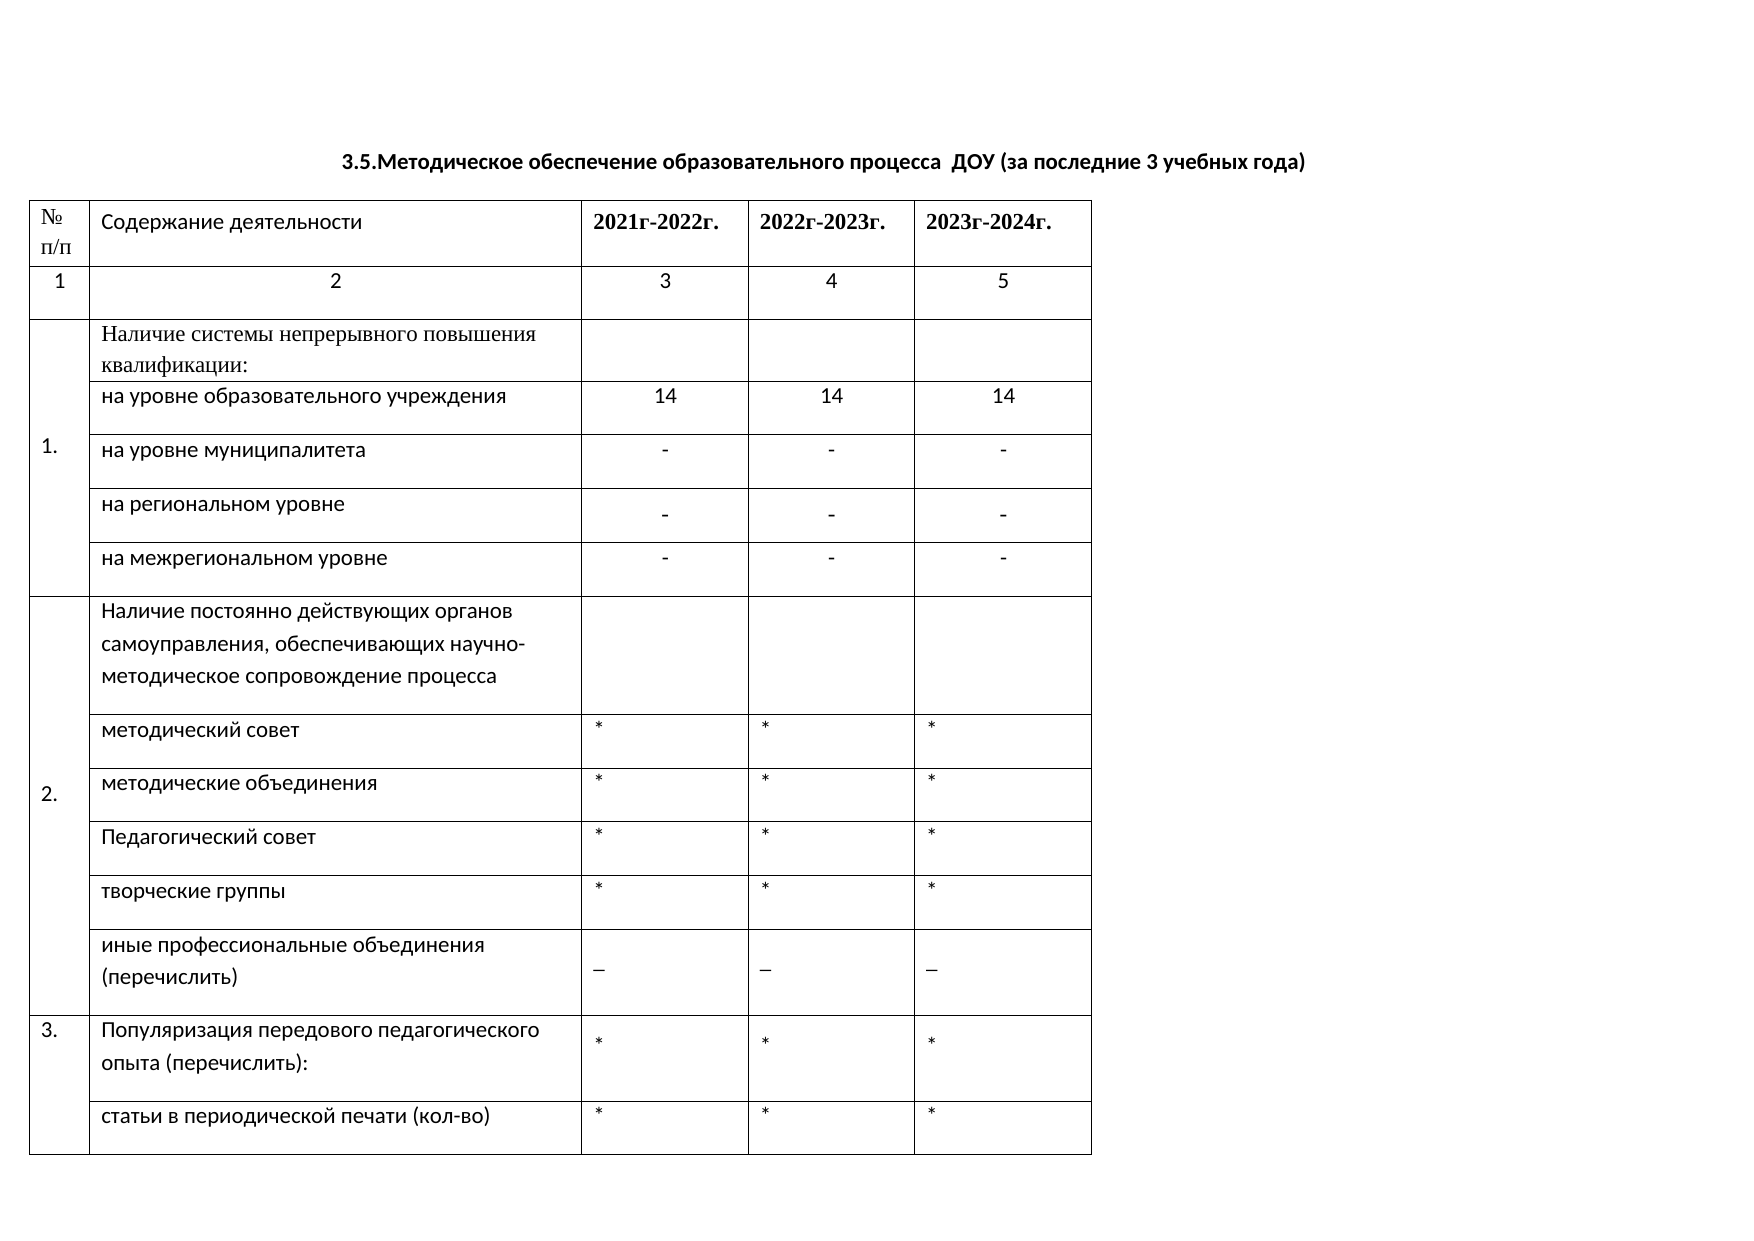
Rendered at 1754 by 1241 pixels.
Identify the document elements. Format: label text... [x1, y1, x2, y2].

table_cell [915, 597, 1091, 714]
table_cell 3 [582, 267, 748, 319]
table_cell 1. [30, 320, 89, 596]
table_cell на уровне образовательного учреждения [90, 382, 581, 434]
table_cell [582, 320, 748, 381]
table_cell 2. [30, 597, 89, 1014]
table_cell * [749, 822, 914, 875]
table_header 2023г-2024г. [915, 201, 1091, 266]
table_cell - [749, 435, 914, 488]
table_cell 1 [30, 267, 89, 319]
table_cell 14 [582, 382, 748, 434]
table_cell [915, 320, 1091, 381]
table_cell * [915, 876, 1091, 929]
table_cell * [582, 822, 748, 875]
table_cell Педагогический совет [90, 822, 581, 875]
table_cell Наличие системы непрерывного повышения квалификации: [90, 320, 581, 381]
table_cell * [749, 769, 914, 821]
table_cell творческие группы [90, 876, 581, 929]
table_cell _ [915, 930, 1091, 1014]
table_cell - [749, 543, 914, 596]
table_cell * [749, 1016, 914, 1101]
table_cell * [749, 715, 914, 767]
table_cell [749, 597, 914, 714]
table_cell * [915, 1102, 1091, 1154]
table_cell статьи в периодической печати (кол-во) [90, 1102, 581, 1154]
table_cell - [582, 543, 748, 596]
table_cell * [915, 715, 1091, 767]
table_header Содержание деятельности [90, 201, 581, 266]
table_cell * [582, 715, 748, 767]
table_cell на уровне муниципалитета [90, 435, 581, 488]
table_cell 14 [749, 382, 914, 434]
table_cell * [915, 769, 1091, 821]
table_cell 14 [915, 382, 1091, 434]
table_cell * [749, 1102, 914, 1154]
table_cell 3. [30, 1016, 89, 1154]
table_cell * [582, 876, 748, 929]
table_cell на межрегиональном уровне [90, 543, 581, 596]
table_cell [749, 320, 914, 381]
table_cell 2 [90, 267, 581, 319]
table_cell 4 [749, 267, 914, 319]
table_cell методические объединения [90, 769, 581, 821]
table_cell * [915, 1016, 1091, 1101]
table_cell * [749, 876, 914, 929]
table_cell иные профессиональные объединения (перечислить) [90, 930, 581, 1014]
table_cell _ [582, 930, 748, 1014]
text 3.5.Методическое обеспечение образовательного процесса ДОУ (за последние 3 учебных года) [0, 147, 1675, 175]
table_cell [582, 597, 748, 714]
table_cell - [582, 489, 748, 542]
table_header № п/п [30, 201, 89, 266]
table_cell Популяризация передового педагогического опыта (перечислить): [90, 1016, 581, 1101]
table_cell Наличие постоянно действующих органов самоуправления, обеспечивающих научно-методическое сопровождение процесса [90, 597, 581, 714]
table_cell 5 [915, 267, 1091, 319]
table_cell методический совет [90, 715, 581, 767]
table_cell * [582, 1102, 748, 1154]
table_header 2021г-2022г. [582, 201, 748, 266]
table_cell на региональном уровне [90, 489, 581, 542]
table_cell - [915, 435, 1091, 488]
table_cell - [749, 489, 914, 542]
table_cell - [582, 435, 748, 488]
table_cell * [582, 1016, 748, 1101]
table_cell - [915, 543, 1091, 596]
table_cell * [582, 769, 748, 821]
table_cell - [915, 489, 1091, 542]
table_cell * [915, 822, 1091, 875]
table_cell _ [749, 930, 914, 1014]
table_header 2022г-2023г. [749, 201, 914, 266]
